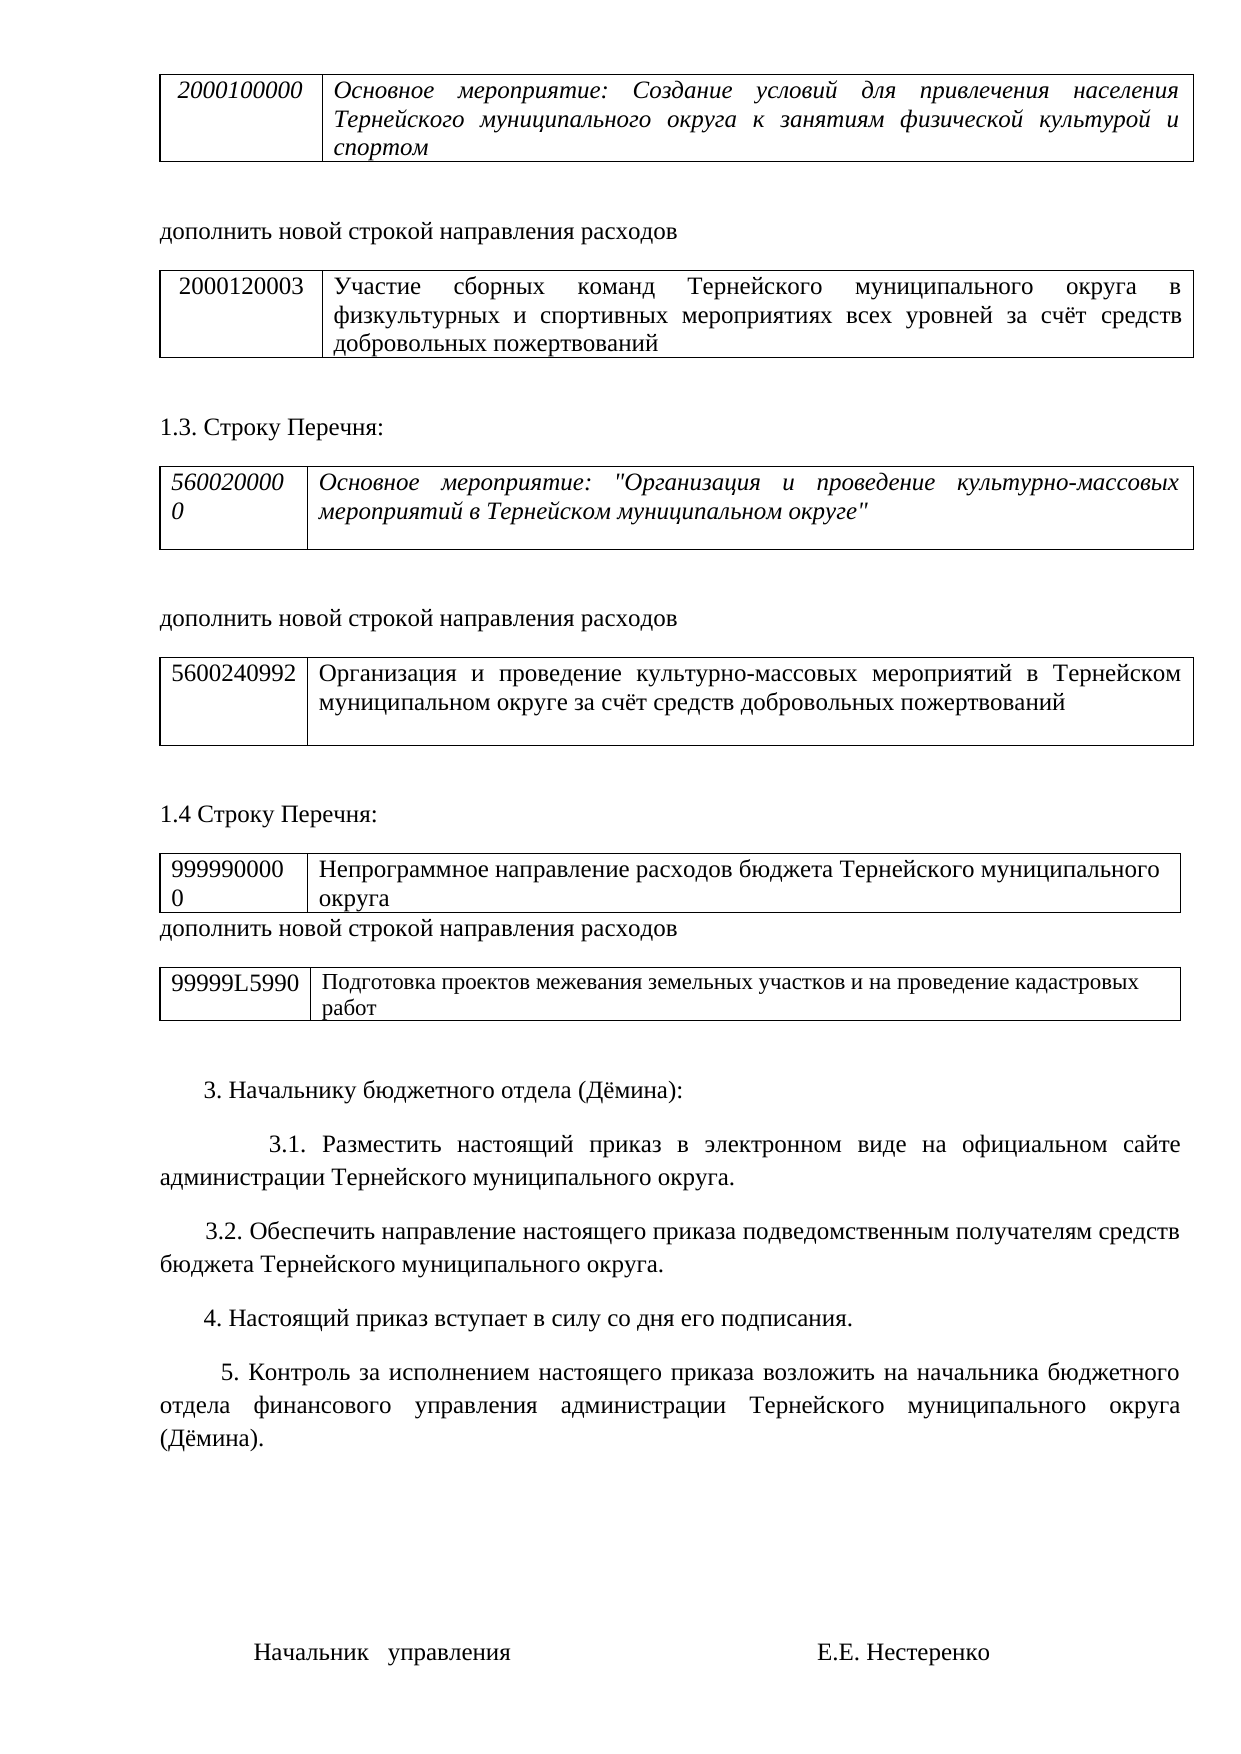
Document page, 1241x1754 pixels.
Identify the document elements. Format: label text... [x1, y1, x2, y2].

table_header Основное мероприятие: "Организация и проведение культурно-массовых мероприятий в Тернейском муниципальном округе" [308, 467, 1193, 548]
text дополнить новой строкой направления расходов [159, 216, 1181, 245]
text Начальник управления Е.Е. Нестеренко [159, 1637, 1181, 1665]
text дополнить новой строкой направления расходов [159, 603, 1181, 632]
table_header 99999L5990 [161, 968, 310, 1020]
text 5. Контроль за исполнением настоящего приказа возложить на начальника бюджетного отдела финансового управления администрации Тернейского муниципального округа (Дёмина). [159, 1357, 1181, 1452]
table_header 5600200000 [161, 467, 307, 548]
text 3.2. Обеспечить направление настоящего приказа подведомственным получателям средств бюджета Тернейского муниципального округа. [159, 1216, 1181, 1278]
text 3. Начальнику бюджетного отдела (Дёмина): [159, 1075, 1181, 1104]
table_header Подготовка проектов межевания земельных участков и на проведение кадастровых работ [311, 968, 1180, 1020]
table_header Непрограммное направление расходов бюджета Тернейского муниципального округа [308, 854, 1180, 912]
table_header Основное мероприятие: Создание условий для привлечения населения Тернейского муниципального округа к занятиям физической культурой и спортом [323, 75, 1193, 161]
table_header 9999900000 [161, 854, 307, 912]
text 1.3. Строку Перечня: [159, 412, 1181, 441]
table_header 5600240992 [161, 658, 307, 744]
table_header Участие сборных команд Тернейского муниципального округа в физкультурных и спортивных мероприятиях всех уровней за счёт средств добровольных пожертвований [323, 271, 1193, 357]
text 4. Настоящий приказ вступает в силу со дня его подписания. [159, 1303, 1181, 1332]
text дополнить новой строкой направления расходов [159, 913, 1181, 942]
table_header 2000120003 [161, 271, 322, 357]
text 1.4 Строку Перечня: [159, 799, 1181, 828]
table_header Организация и проведение культурно-массовых мероприятий в Тернейском муниципальном округе за счёт средств добровольных пожертвований [308, 658, 1193, 744]
table_header 2000100000 [161, 75, 322, 161]
text 3.1. Разместить настоящий приказ в электронном виде на официальном сайте администрации Тернейского муниципального округа. [159, 1129, 1181, 1191]
